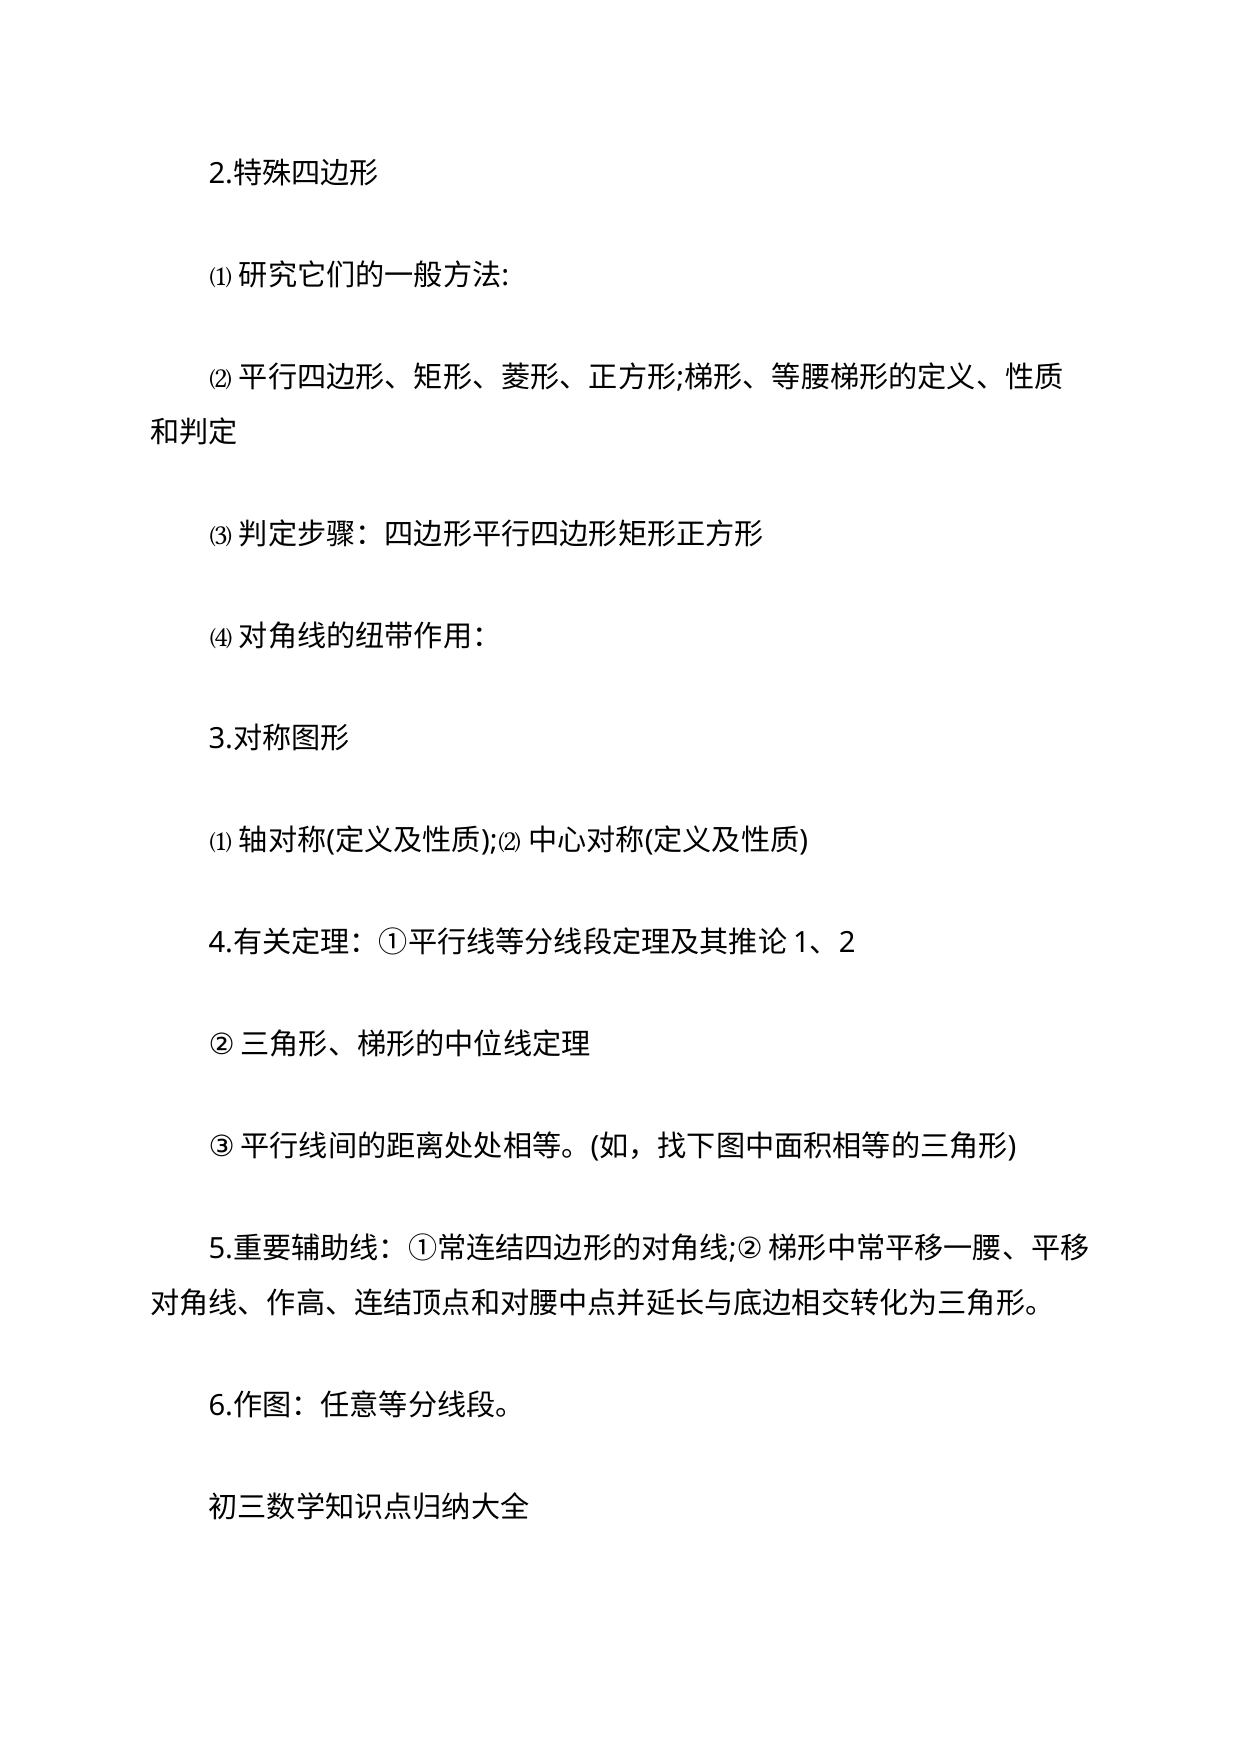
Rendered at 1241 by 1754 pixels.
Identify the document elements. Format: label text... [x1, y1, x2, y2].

text 4.有关定理：①平行线等分线段定理及其推论1、2 [150, 919, 1090, 961]
text ⑴研究它们的一般方法: [150, 252, 1090, 294]
text ⑶判定步骤：四边形平行四边形矩形正方形 [150, 511, 1090, 553]
text ⑴轴对称(定义及性质);⑵中心对称(定义及性质) [150, 817, 1090, 859]
text 3.对称图形 [150, 715, 1090, 757]
text 初三数学知识点归纳大全 [150, 1483, 1090, 1526]
text 2.特殊四边形 [150, 150, 1090, 192]
text ③平行线间的距离处处相等。(如，找下图中面积相等的三角形) [150, 1123, 1090, 1165]
text ②三角形、梯形的中位线定理 [150, 1021, 1090, 1063]
text ⑵平行四边形、矩形、菱形、正方形;梯形、等腰梯形的定义、性质和判定 [150, 354, 1090, 451]
text 5.重要辅助线：①常连结四边形的对角线;②梯形中常平移一腰、平移对角线、作高、连结顶点和对腰中点并延长与底边相交转化为三角形。 [150, 1224, 1090, 1322]
text ⑷对角线的纽带作用： [150, 613, 1090, 655]
text 6.作图：任意等分线段。 [150, 1381, 1090, 1424]
